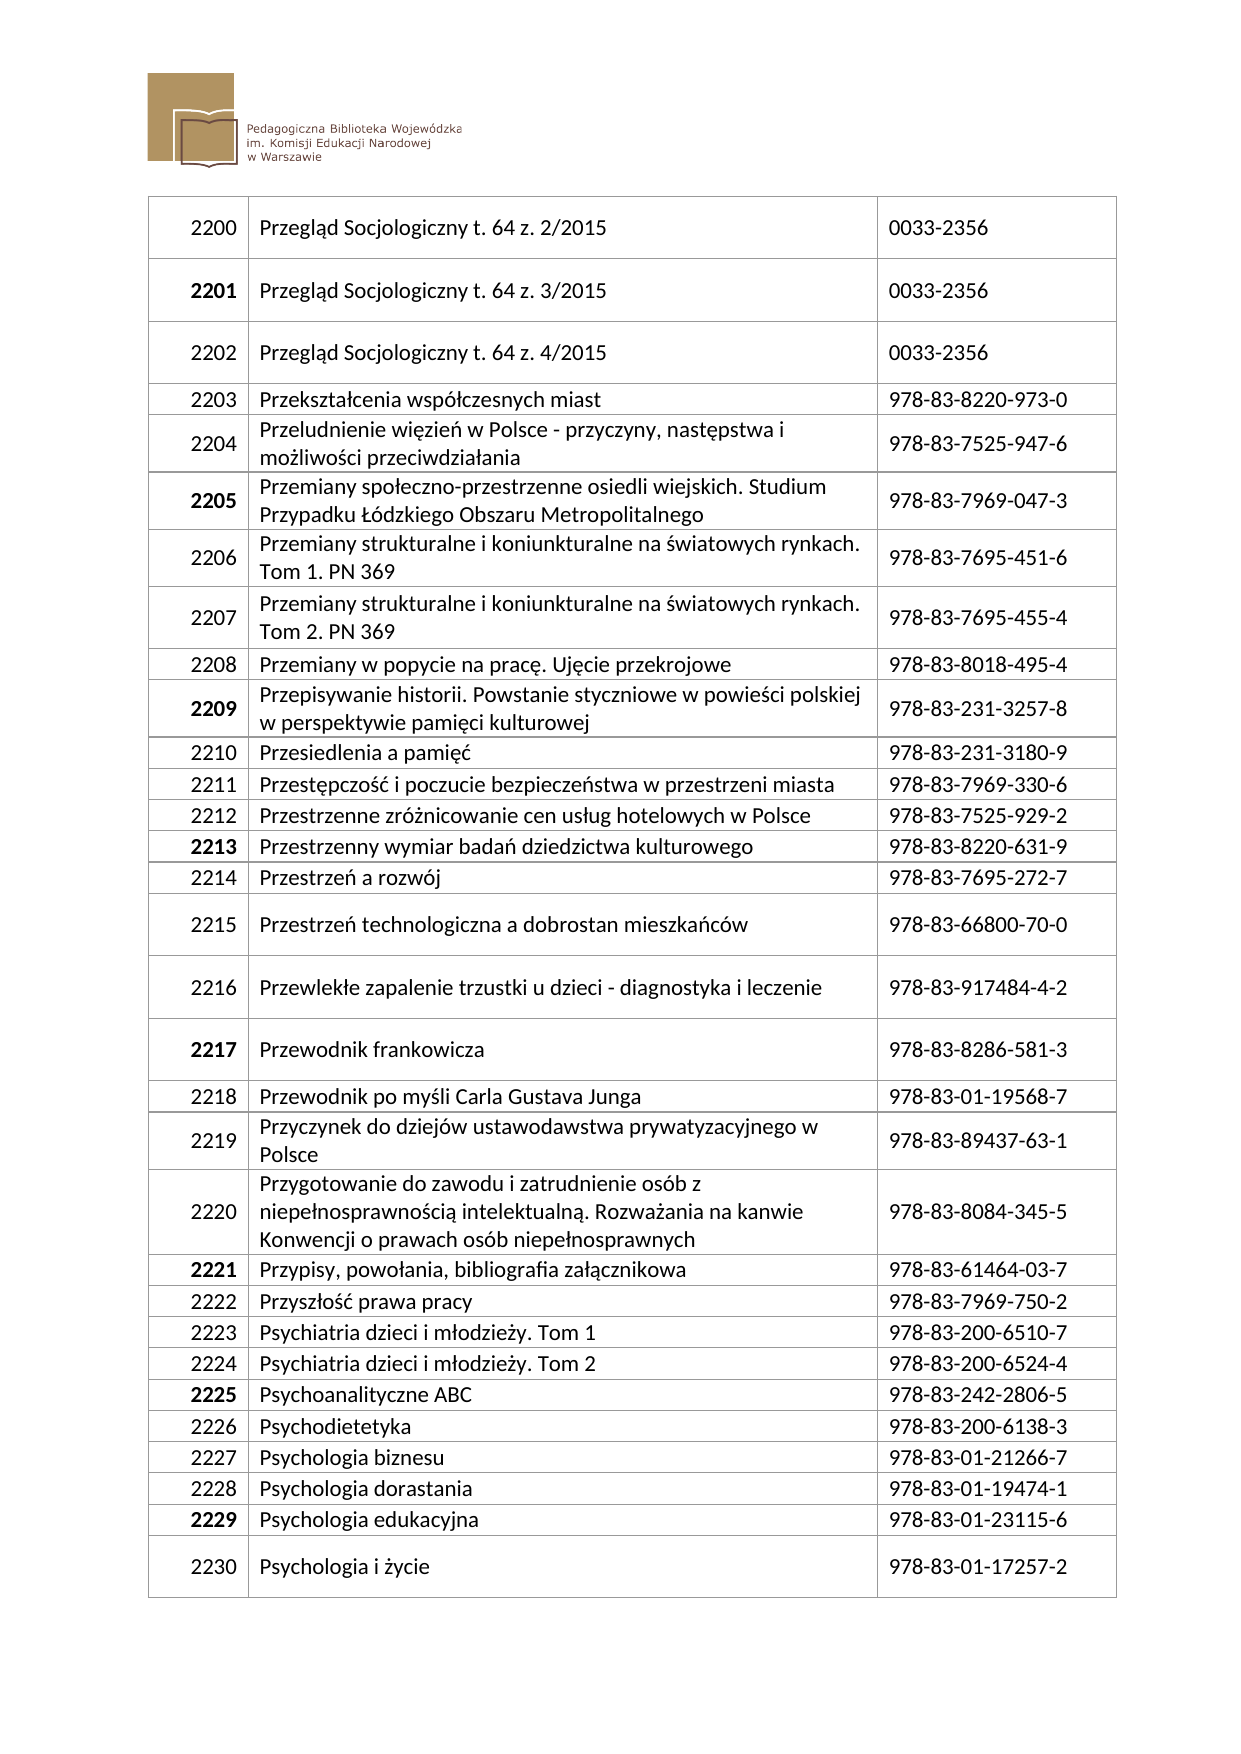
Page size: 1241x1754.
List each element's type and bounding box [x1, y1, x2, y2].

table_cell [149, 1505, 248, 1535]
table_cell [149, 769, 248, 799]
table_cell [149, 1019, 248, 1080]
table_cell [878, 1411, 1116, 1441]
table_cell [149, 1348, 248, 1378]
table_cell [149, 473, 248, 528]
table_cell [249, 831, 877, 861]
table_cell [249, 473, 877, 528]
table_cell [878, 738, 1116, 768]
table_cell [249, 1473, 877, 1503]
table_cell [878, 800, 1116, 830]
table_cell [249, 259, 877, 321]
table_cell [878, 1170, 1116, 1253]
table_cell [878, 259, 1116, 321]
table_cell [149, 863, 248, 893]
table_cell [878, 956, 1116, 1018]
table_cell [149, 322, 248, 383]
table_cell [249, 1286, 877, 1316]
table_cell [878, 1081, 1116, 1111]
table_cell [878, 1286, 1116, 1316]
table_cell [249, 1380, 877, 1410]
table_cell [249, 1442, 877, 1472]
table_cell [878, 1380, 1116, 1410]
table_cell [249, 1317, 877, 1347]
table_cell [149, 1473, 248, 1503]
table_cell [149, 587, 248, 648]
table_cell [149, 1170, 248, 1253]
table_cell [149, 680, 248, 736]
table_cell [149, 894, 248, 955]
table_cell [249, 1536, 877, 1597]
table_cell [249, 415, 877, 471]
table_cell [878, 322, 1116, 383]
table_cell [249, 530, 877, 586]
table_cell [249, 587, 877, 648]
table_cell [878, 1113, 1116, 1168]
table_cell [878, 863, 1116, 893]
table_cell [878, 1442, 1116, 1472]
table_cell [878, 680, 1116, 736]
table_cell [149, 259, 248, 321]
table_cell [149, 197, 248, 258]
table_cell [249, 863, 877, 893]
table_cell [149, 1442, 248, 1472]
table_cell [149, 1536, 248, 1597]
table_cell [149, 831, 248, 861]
picture [147, 73, 462, 168]
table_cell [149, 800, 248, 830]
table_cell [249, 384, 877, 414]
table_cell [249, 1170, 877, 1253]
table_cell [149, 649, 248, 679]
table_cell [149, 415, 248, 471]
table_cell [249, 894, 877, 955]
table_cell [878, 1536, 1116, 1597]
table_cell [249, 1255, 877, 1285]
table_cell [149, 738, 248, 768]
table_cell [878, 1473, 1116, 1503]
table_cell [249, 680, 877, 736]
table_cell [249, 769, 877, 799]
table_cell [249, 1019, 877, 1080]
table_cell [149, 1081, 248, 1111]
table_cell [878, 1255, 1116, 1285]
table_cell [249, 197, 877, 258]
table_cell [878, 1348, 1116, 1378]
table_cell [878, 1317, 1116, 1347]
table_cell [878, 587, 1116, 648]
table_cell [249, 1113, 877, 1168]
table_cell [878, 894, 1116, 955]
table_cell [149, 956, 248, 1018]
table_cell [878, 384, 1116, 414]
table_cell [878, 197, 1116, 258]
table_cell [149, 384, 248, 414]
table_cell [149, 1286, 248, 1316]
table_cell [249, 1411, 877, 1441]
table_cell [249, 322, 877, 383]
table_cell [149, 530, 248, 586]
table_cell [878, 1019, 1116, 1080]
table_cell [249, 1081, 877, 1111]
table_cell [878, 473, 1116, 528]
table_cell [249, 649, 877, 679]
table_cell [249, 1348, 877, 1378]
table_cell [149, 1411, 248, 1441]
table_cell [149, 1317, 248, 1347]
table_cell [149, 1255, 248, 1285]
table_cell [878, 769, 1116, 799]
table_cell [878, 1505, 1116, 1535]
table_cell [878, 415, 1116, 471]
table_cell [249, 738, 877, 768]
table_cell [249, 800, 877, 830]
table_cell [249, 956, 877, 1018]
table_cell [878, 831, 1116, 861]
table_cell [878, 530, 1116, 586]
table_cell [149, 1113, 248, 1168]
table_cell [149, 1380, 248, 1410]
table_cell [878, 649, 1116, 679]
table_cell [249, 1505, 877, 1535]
